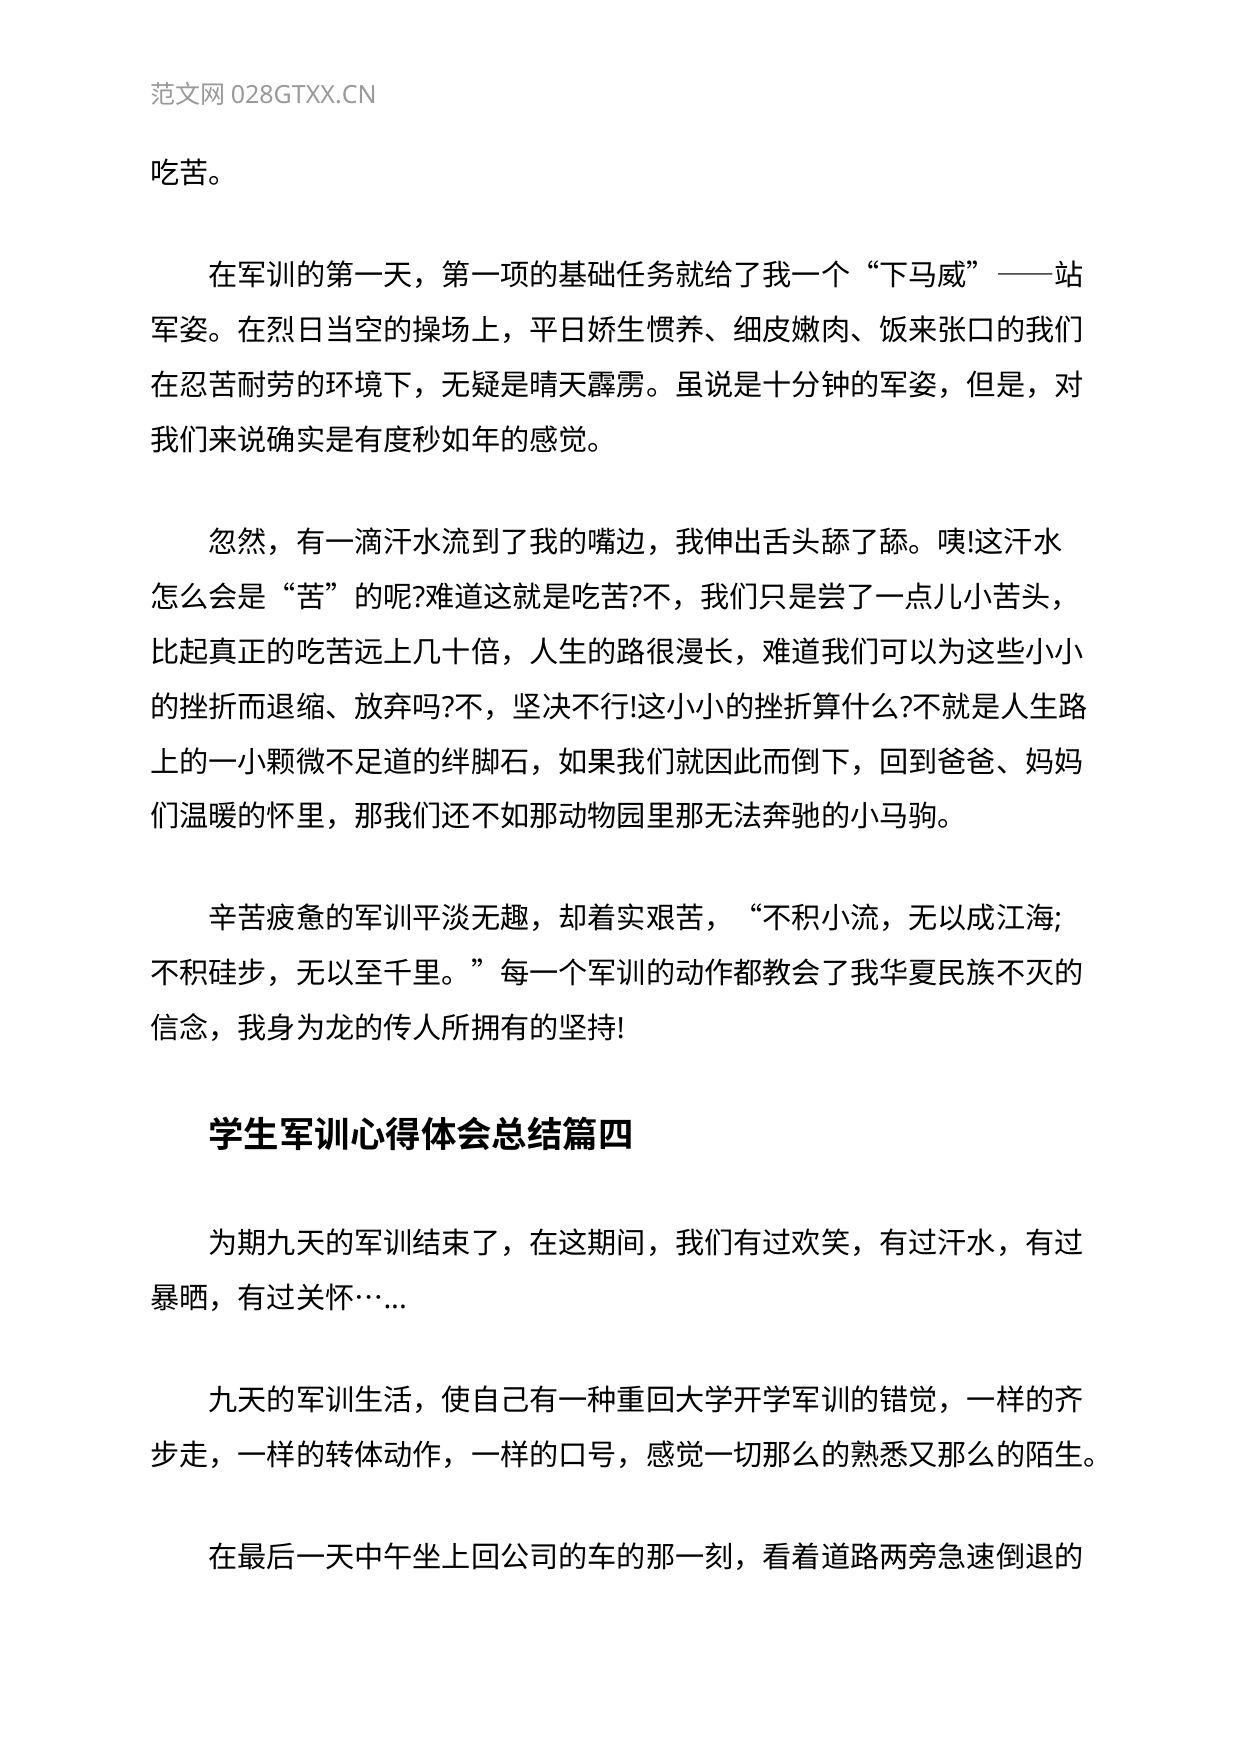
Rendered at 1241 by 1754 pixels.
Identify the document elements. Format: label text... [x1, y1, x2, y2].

text 为期九天的军训结束了，在这期间，我们有过欢笑，有过汗水，有过暴晒，有过关怀…... [150, 1220, 1090, 1317]
text 学生军训心得体会总结篇四 [150, 1107, 1090, 1158]
text 忽然，有一滴汗水流到了我的嘴边，我伸出舌头舔了舔。咦!这汗水怎么会是“苦”的呢?难道这就是吃苦?不，我们只是尝了一点儿小苦头，比起真正的吃苦远上几十倍，人生的路很漫长，难道我们可以为这些小小的挫折而退缩、放弃吗?不，坚决不行!这小小的挫折算什么?不就是人生路上的一小颗微不足道的绊脚石，如果我们就因此而倒下，回到爸爸、妈妈们温暖的怀里，那我们还不如那动物园里那无法奔驰的小马驹。 [150, 518, 1090, 835]
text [150, 1534, 1090, 1576]
text 辛苦疲惫的军训平淡无趣，却着实艰苦，“不积小流，无以成江海;不积硅步，无以至千里。”每一个军训的动作都教会了我华夏民族不灭的信念，我身为龙的传人所拥有的坚持! [150, 895, 1090, 1047]
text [150, 150, 1090, 192]
text 在军训的第一天，第一项的基础任务就给了我一个“下马威”——站军姿。在烈日当空的操场上，平日娇生惯养、细皮嫩肉、饭来张口的我们在忍苦耐劳的环境下，无疑是晴天霹雳。虽说是十分钟的军姿，但是，对我们来说确实是有度秒如年的感觉。 [150, 252, 1090, 459]
text 九天的军训生活，使自己有一种重回大学开学军训的错觉，一样的齐步走，一样的转体动作，一样的口号，感觉一切那么的熟悉又那么的陌生。 [150, 1377, 1090, 1474]
